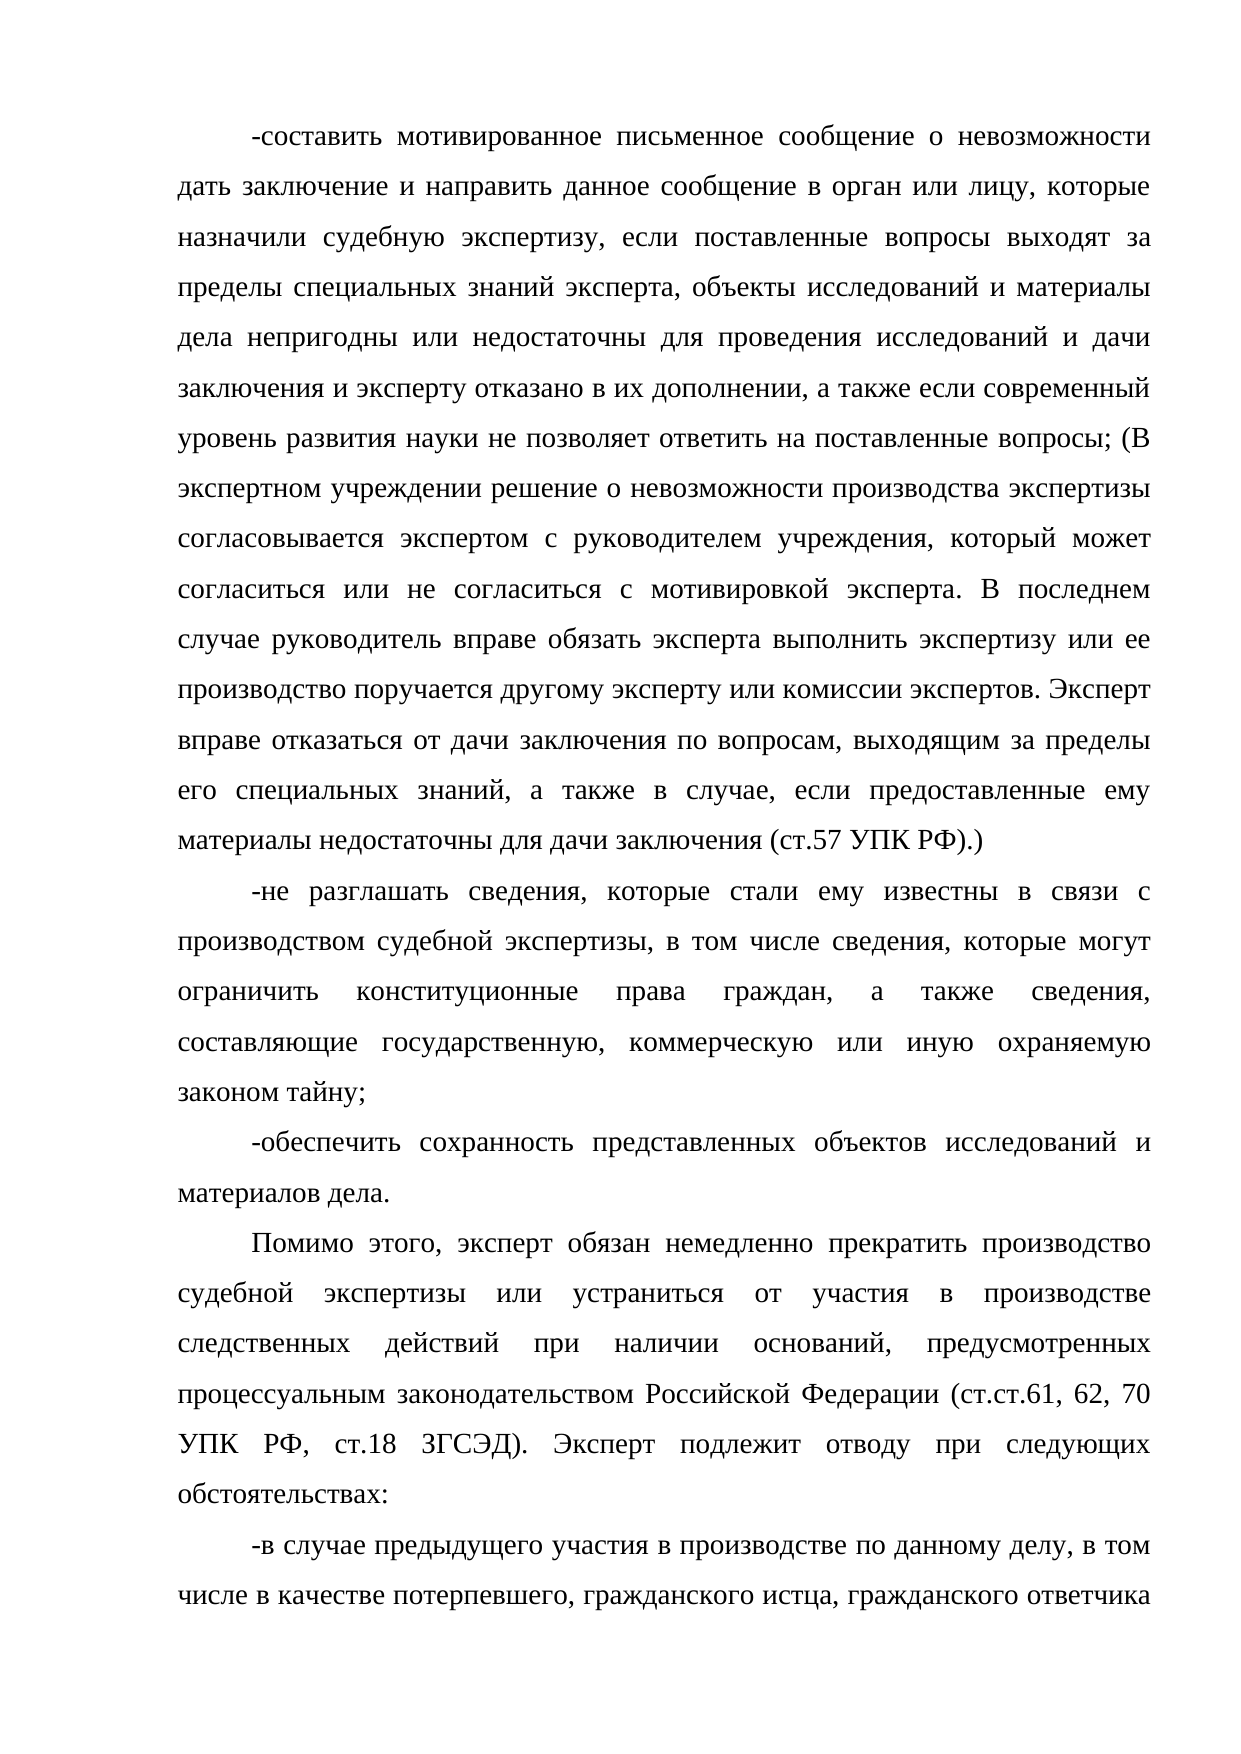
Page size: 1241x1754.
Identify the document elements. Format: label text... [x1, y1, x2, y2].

text -не разглашать сведения, которые стали ему известны в связи с производством судебной экспертизы, в том числе сведения, которые могут ограничить конституционные права граждан, а также сведения, составляющие государственную, коммерческую или иную охраняемую законом тайну; [177, 873, 1152, 1108]
text -обеспечить сохранность представленных объектов исследований и материалов дела. [177, 1124, 1152, 1208]
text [177, 1527, 1152, 1611]
text Помимо этого, эксперт обязан немедленно прекратить производство судебной экспертизы или устраниться от участия в производстве следственных действий при наличии оснований, предусмотренных процессуальным законодательством Российской Федерации (ст.ст.61, 62, 70 УПК РФ, ст.18 ЗГСЭД). Эксперт подлежит отводу при следующих обстоятельствах: [177, 1225, 1152, 1510]
text -составить мотивированное письменное сообщение о невозможности дать заключение и направить данное сообщение в орган или лицу, которые назначили судебную экспертизу, если поставленные вопросы выходят за пределы специальных знаний эксперта, объекты исследований и материалы дела непригодны или недостаточны для проведения исследований и дачи заключения и эксперту отказано в их дополнении, а также если современный уровень развития науки не позволяет ответить на поставленные вопросы; (В экспертном учреждении решение о невозможности производства экспертизы согласовывается экспертом с руководителем учреждения, который может согласиться или не согласиться с мотивировкой эксперта. В последнем случае руководитель вправе обязать эксперта выполнить экспертизу или ее производство поручается другому эксперту или комиссии экспертов. Эксперт вправе отказаться от дачи заключения по вопросам, выходящим за пределы его специальных знаний, а также в случае, если предоставленные ему материалы недостаточны для дачи заключения (ст.57 УПК РФ).) [177, 118, 1152, 856]
